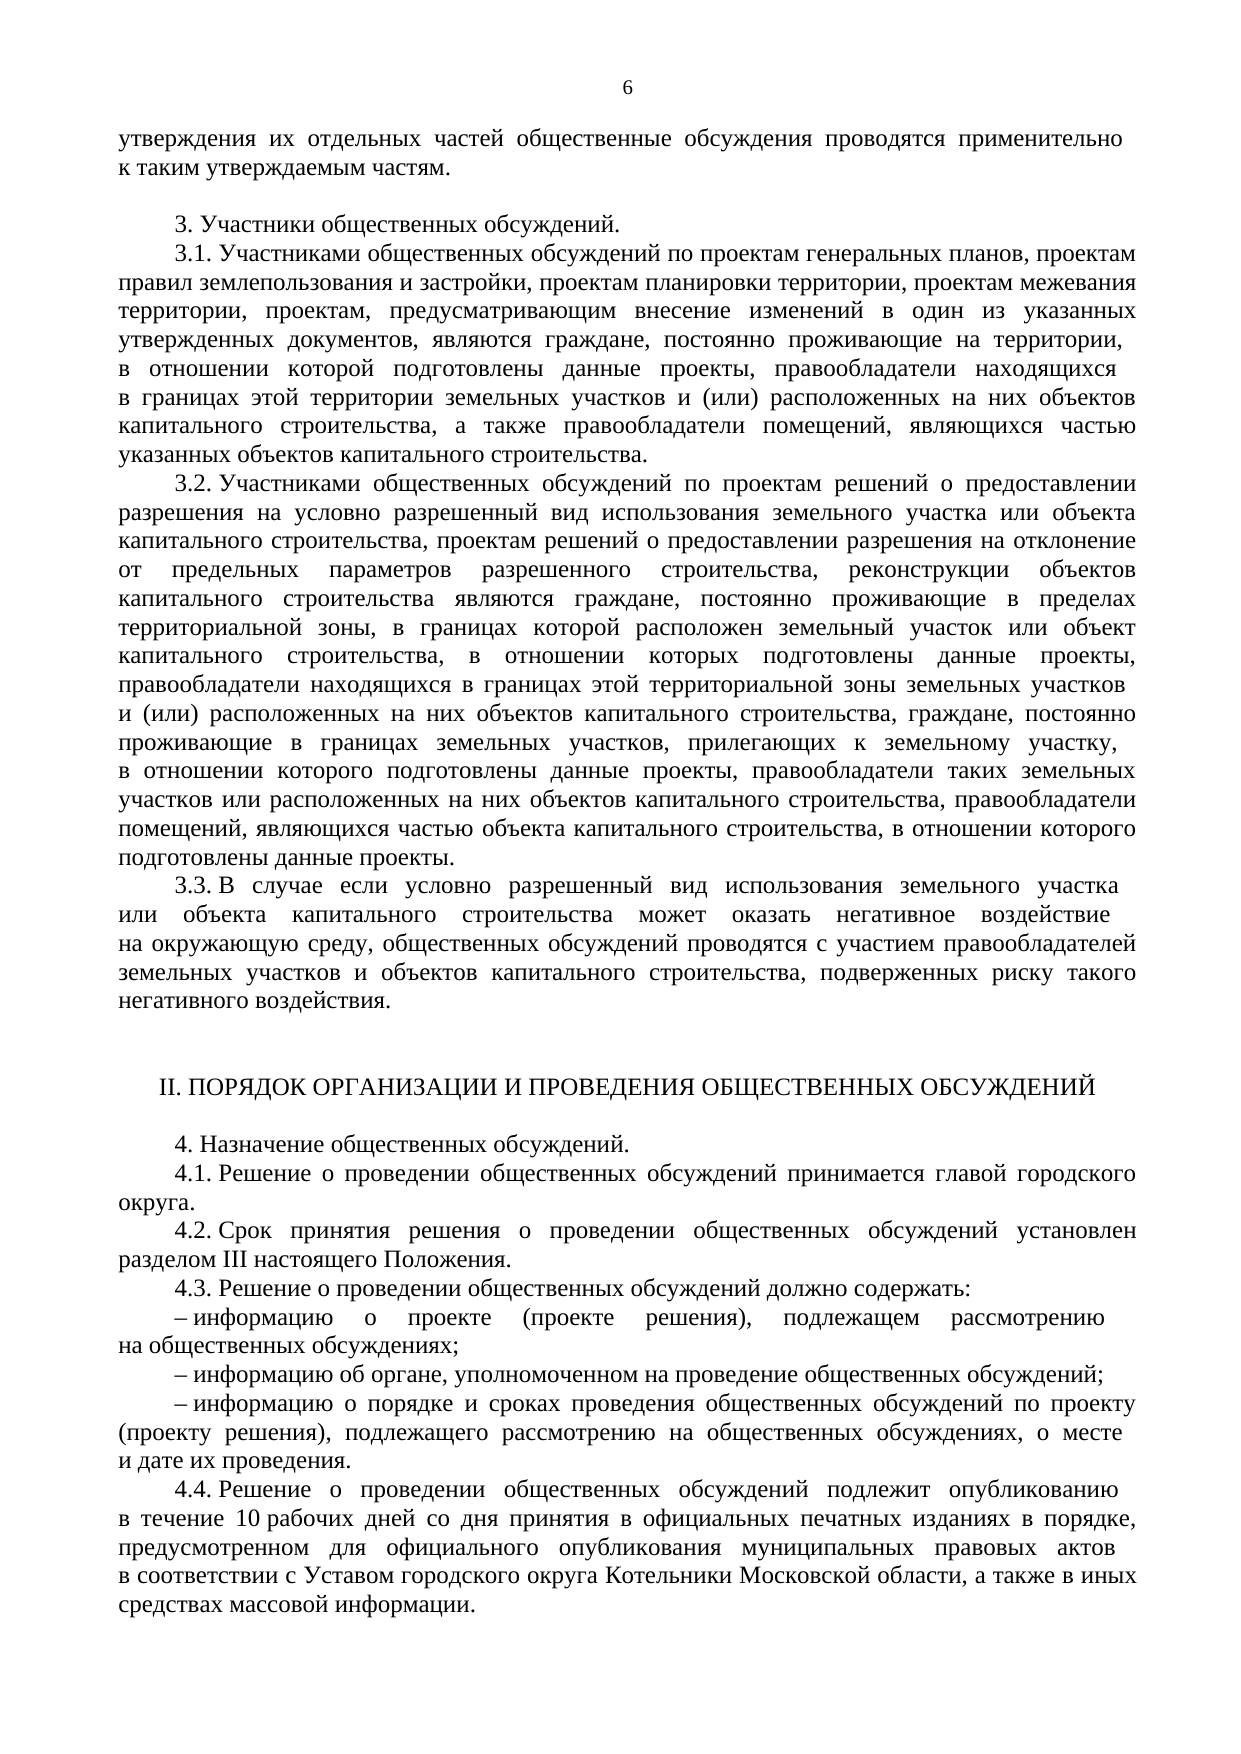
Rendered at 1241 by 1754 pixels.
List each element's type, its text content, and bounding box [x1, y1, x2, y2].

text – информацию о порядке и сроках проведения общественных обсуждений по проекту (проекту решения), подлежащего рассмотрению на общественных обсуждениях, о месте и дате их проведения. [118, 1388, 1137, 1474]
text 4.2. Срок принятия решения о проведении общественных обсуждений установлен разделом III настоящего Положения. [118, 1216, 1137, 1273]
text 4.3. Решение о проведении общественных обсуждений должно содержать: [118, 1273, 1137, 1302]
text 3. Участники общественных обсуждений. [118, 209, 1137, 238]
text – информацию об органе, уполномоченном на проведение общественных обсуждений; [118, 1359, 1137, 1388]
text 4.1. Решение о проведении общественных обсуждений принимается главой городского округа. [118, 1158, 1137, 1216]
text 4. Назначение общественных обсуждений. [118, 1129, 1137, 1158]
text 4.4. Решение о проведении общественных обсуждений подлежит опубликованию в течение 10 рабочих дней со дня принятия в официальных печатных изданиях в порядке, предусмотренном для официального опубликования муниципальных правовых актов в соответствии с Уставом городского округа Котельники Московской области, а также в иных средствах массовой информации. [118, 1474, 1137, 1618]
text 3.1. Участниками общественных обсуждений по проектам генеральных планов, проектам правил землепользования и застройки, проектам планировки территории, проектам межевания территории, проектам, предусматривающим внесение изменений в один из указанных утвержденных документов, являются граждане, постоянно проживающие на территории, в отношении которой подготовлены данные проекты, правообладатели находящихся в границах этой территории земельных участков и (или) расположенных на них объектов капитального строительства, а также правообладатели помещений, являющихся частью указанных объектов капитального строительства. [118, 238, 1137, 468]
text II. ПОРЯДОК ОРГАНИЗАЦИИ И ПРОВЕДЕНИЯ ОБЩЕСТВЕННЫХ ОБСУЖДЕНИЙ [118, 1072, 1137, 1101]
text 3.2. Участниками общественных обсуждений по проектам решений о предоставлении разрешения на условно разрешенный вид использования земельного участка или объекта капитального строительства, проектам решений о предоставлении разрешения на отклонение от предельных параметров разрешенного строительства, реконструкции объектов капитального строительства являются граждане, постоянно проживающие в пределах территориальной зоны, в границах которой расположен земельный участок или объект капитального строительства, в отношении которых подготовлены данные проекты, правообладатели находящихся в границах этой территориальной зоны земельных участков и (или) расположенных на них объектов капитального строительства, граждане, постоянно проживающие в границах земельных участков, прилегающих к земельному участку, в отношении которого подготовлены данные проекты, правообладатели таких земельных участков или расположенных на них объектов капитального строительства, правообладатели помещений, являющихся частью объекта капитального строительства, в отношении которого подготовлены данные проекты. [118, 468, 1137, 871]
text 3.3. В случае если условно разрешенный вид использования земельного участка или объекта капитального строительства может оказать негативное воздействие на окружающую среду, общественных обсуждений проводятся с участием правообладателей земельных участков и объектов капитального строительства, подверженных риску такого негативного воздействия. [118, 871, 1137, 1014]
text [118, 123, 1137, 181]
text – информацию о проекте (проекте решения), подлежащем рассмотрению на общественных обсуждениях; [118, 1302, 1137, 1359]
